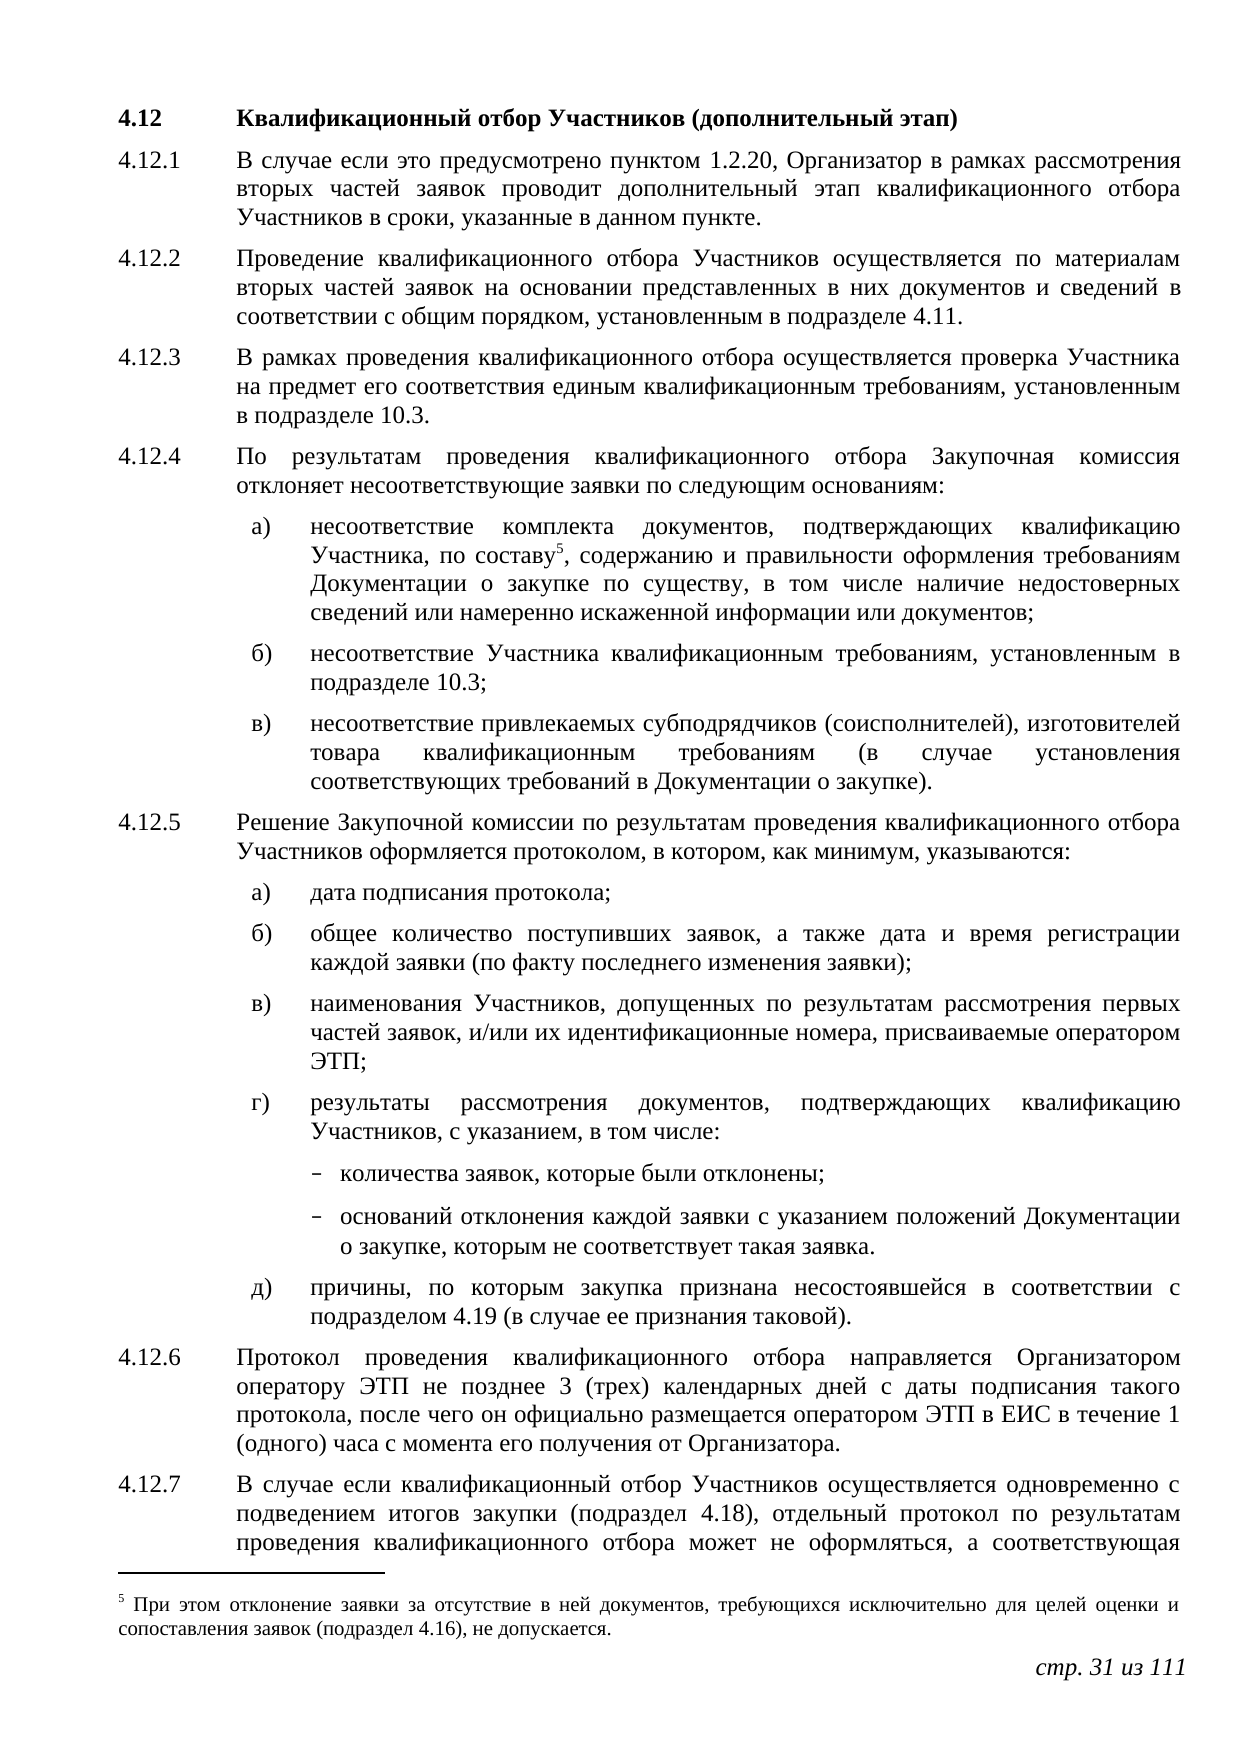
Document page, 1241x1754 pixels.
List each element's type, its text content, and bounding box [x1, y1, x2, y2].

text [118, 1469, 1181, 1556]
text наименования Участников, допущенных по результатам рассмотрения первых частей заявок, и/или их идентификационные номера, присваиваемые оператором ЭТП; [251, 988, 1181, 1075]
text Проведение квалификационного отбора Участников осуществляется по материалам вторых частей заявок на основании представленных в них документов и сведений в соответствии с общим порядком, установленным в подразделе 4.11. [118, 243, 1181, 330]
text В рамках проведения квалификационного отбора осуществляется проверка Участника на предмет его соответствия единым квалификационным требованиям, установленным в подразделе 10.3. [118, 342, 1181, 428]
text несоответствие комплекта документов, подтверждающих квалификацию Участника, по составу, содержанию и правильности оформления требованиям Документации о закупке по существу, в том числе наличие недостоверных сведений или намеренно искаженной информации или документов; [251, 511, 1181, 626]
text причины, по которым закупка признана несостоявшейся в соответствии с подразделом 4.19 (в случае ее признания таковой). [251, 1272, 1181, 1329]
text Протокол проведения квалификационного отбора направляется Организатором оператору ЭТП не позднее 3 (трех) календарных дней с даты подписания такого протокола, после чего он официально размещается оператором ЭТП в ЕИС в течение 1 (одного) часа с момента его получения от Организатора. [118, 1342, 1181, 1457]
text несоответствие привлекаемых субподрядчиков (соисполнителей), изготовителей товара квалификационным требованиям (в случае установления соответствующих требований в Документации о закупке). [251, 708, 1181, 795]
list оснований отклонения каждой заявки с указанием положений Документации о закупке, которым не соответствует такая заявка. [310, 1200, 1181, 1259]
text общее количество поступивших заявок, а также дата и время регистрации каждой заявки (по факту последнего изменения заявки); [251, 918, 1181, 976]
text результаты рассмотрения документов, подтверждающих квалификацию Участников, с указанием, в том числе: [251, 1087, 1181, 1145]
text дата подписания протокола; [251, 877, 1181, 906]
subtitle Квалификационный отбор Участников (дополнительный этап) [118, 103, 1181, 132]
text Решение Закупочной комиссии по результатам проведения квалификационного отбора Участников оформляется протоколом, в котором, как минимум, указываются: [118, 807, 1181, 865]
text В случае если это предусмотрено пунктом 1.2.20, Организатор в рамках рассмотрения вторых частей заявок проводит дополнительный этап квалификационного отбора Участников в сроки, указанные в данном пункте. [118, 145, 1181, 231]
list количества заявок, которые были отклонены; [310, 1157, 1181, 1188]
text По результатам проведения квалификационного отбора Закупочная комиссия отклоняет несоответствующие заявки по следующим основаниям: [118, 441, 1181, 498]
text несоответствие Участника квалификационным требованиям, установленным в подразделе 10.3; [251, 638, 1181, 696]
